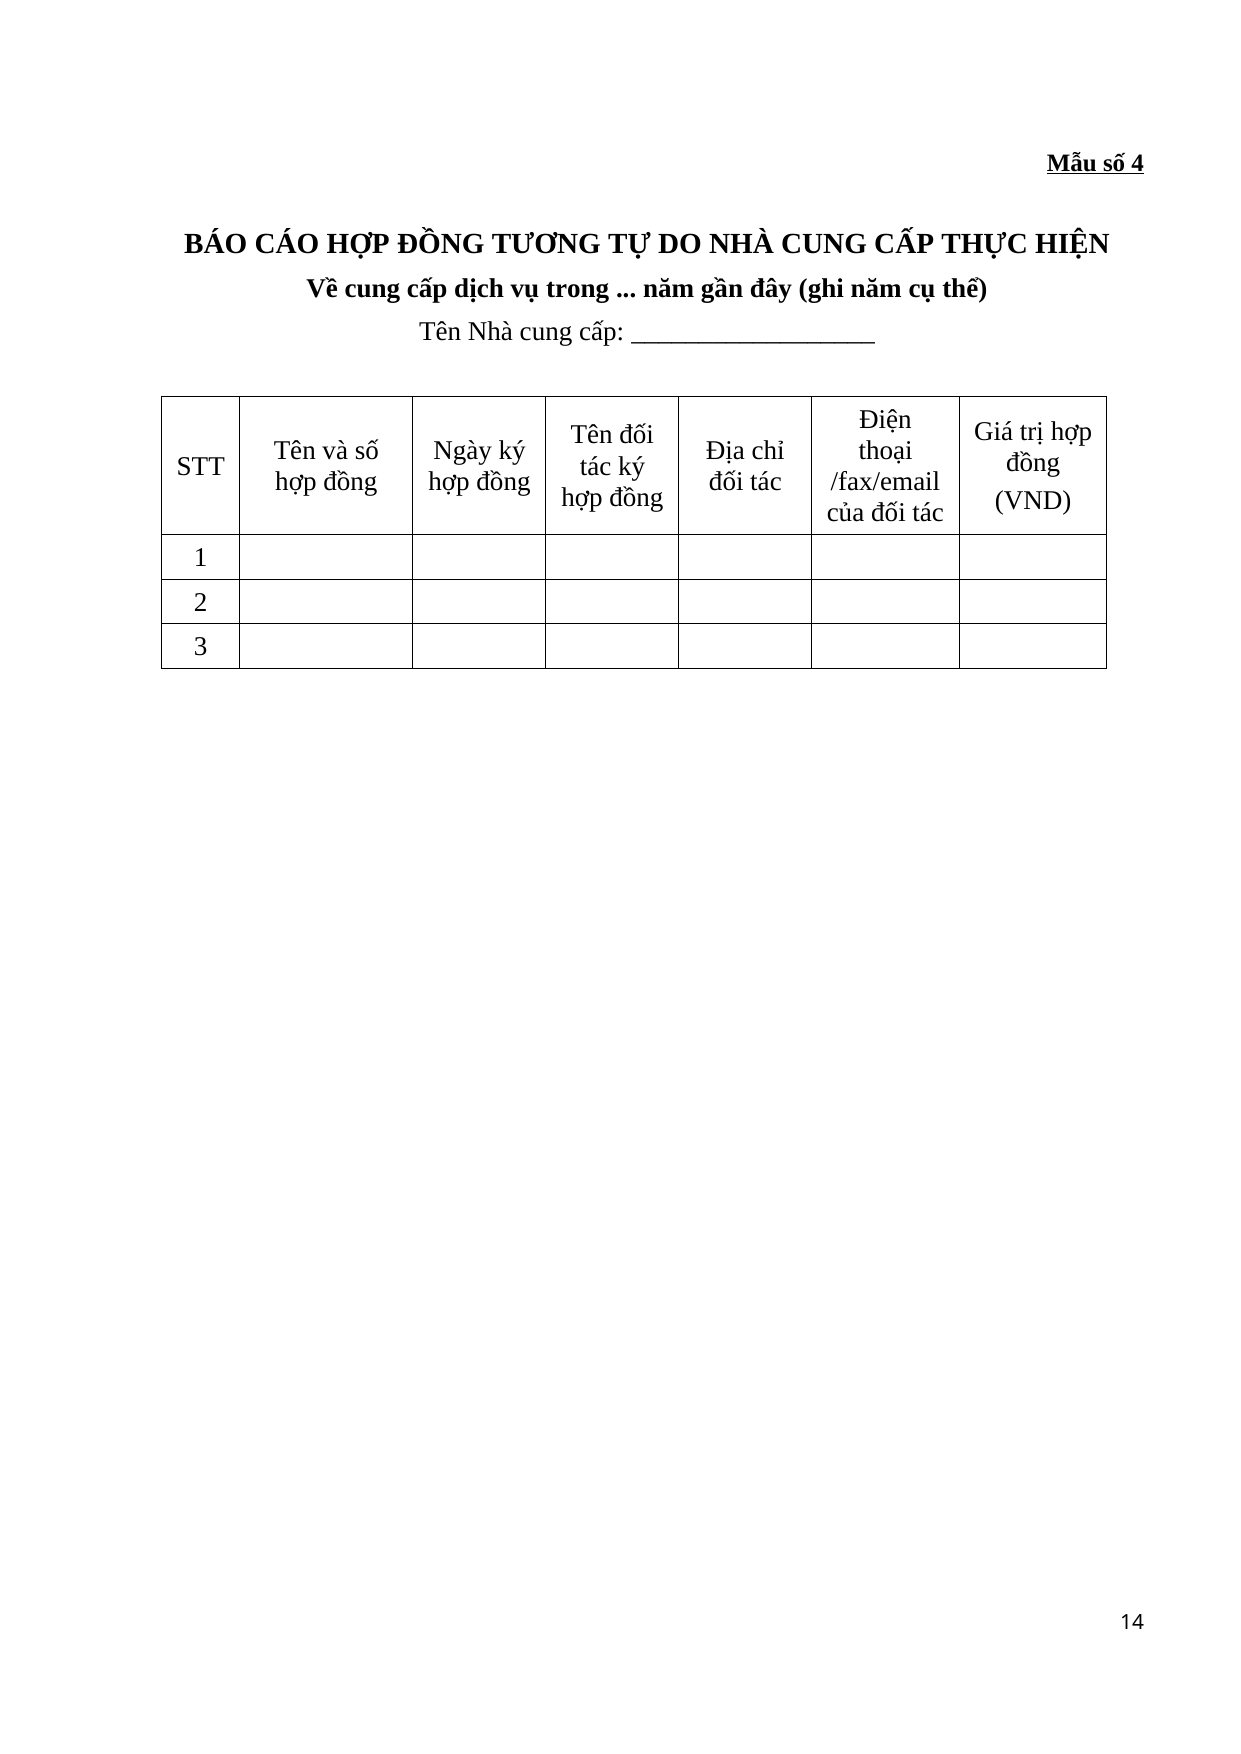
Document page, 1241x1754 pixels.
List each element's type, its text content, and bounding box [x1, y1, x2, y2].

table_cell [960, 535, 1106, 578]
table_cell [546, 580, 678, 623]
table_cell [413, 535, 545, 578]
table_cell [812, 624, 959, 668]
table_header Tên và số hợp đồng [240, 397, 412, 534]
table_cell [546, 624, 678, 668]
text Tên Nhà cung cấp: __________________ [150, 315, 1144, 347]
text BÁO CÁO HỢP ĐỒNG TƯƠNG TỰ DO NHÀ CUNG CẤP THỰC HIỆN [150, 226, 1144, 259]
table_cell 3 [162, 624, 239, 668]
table_cell [812, 580, 959, 623]
table_header Địa chỉ đối tác [679, 397, 811, 534]
table_cell [679, 580, 811, 623]
text Mẫu số 4 [150, 148, 1144, 177]
table_cell [960, 580, 1106, 623]
text Về cung cấp dịch vụ trong ... năm gần đây (ghi năm cụ thể) [150, 272, 1144, 303]
table_cell [960, 624, 1106, 668]
table_cell [679, 535, 811, 578]
table_cell 2 [162, 580, 239, 623]
table_cell [413, 624, 545, 668]
table_header STT [162, 397, 239, 534]
table_cell [413, 580, 545, 623]
table_cell [679, 624, 811, 668]
table_cell [240, 535, 412, 578]
table_cell [812, 535, 959, 578]
table_cell [546, 535, 678, 578]
table_header Ngày ký hợp đồng [413, 397, 545, 534]
table_cell [240, 580, 412, 623]
table_header Tên đối tác ký hợp đồng [546, 397, 678, 534]
table_cell 1 [162, 535, 239, 578]
table_cell [240, 624, 412, 668]
table_header Giá trị hợp đồng (VND) [960, 397, 1106, 534]
table_header Điện thoại /fax/email của đối tác [812, 397, 959, 534]
